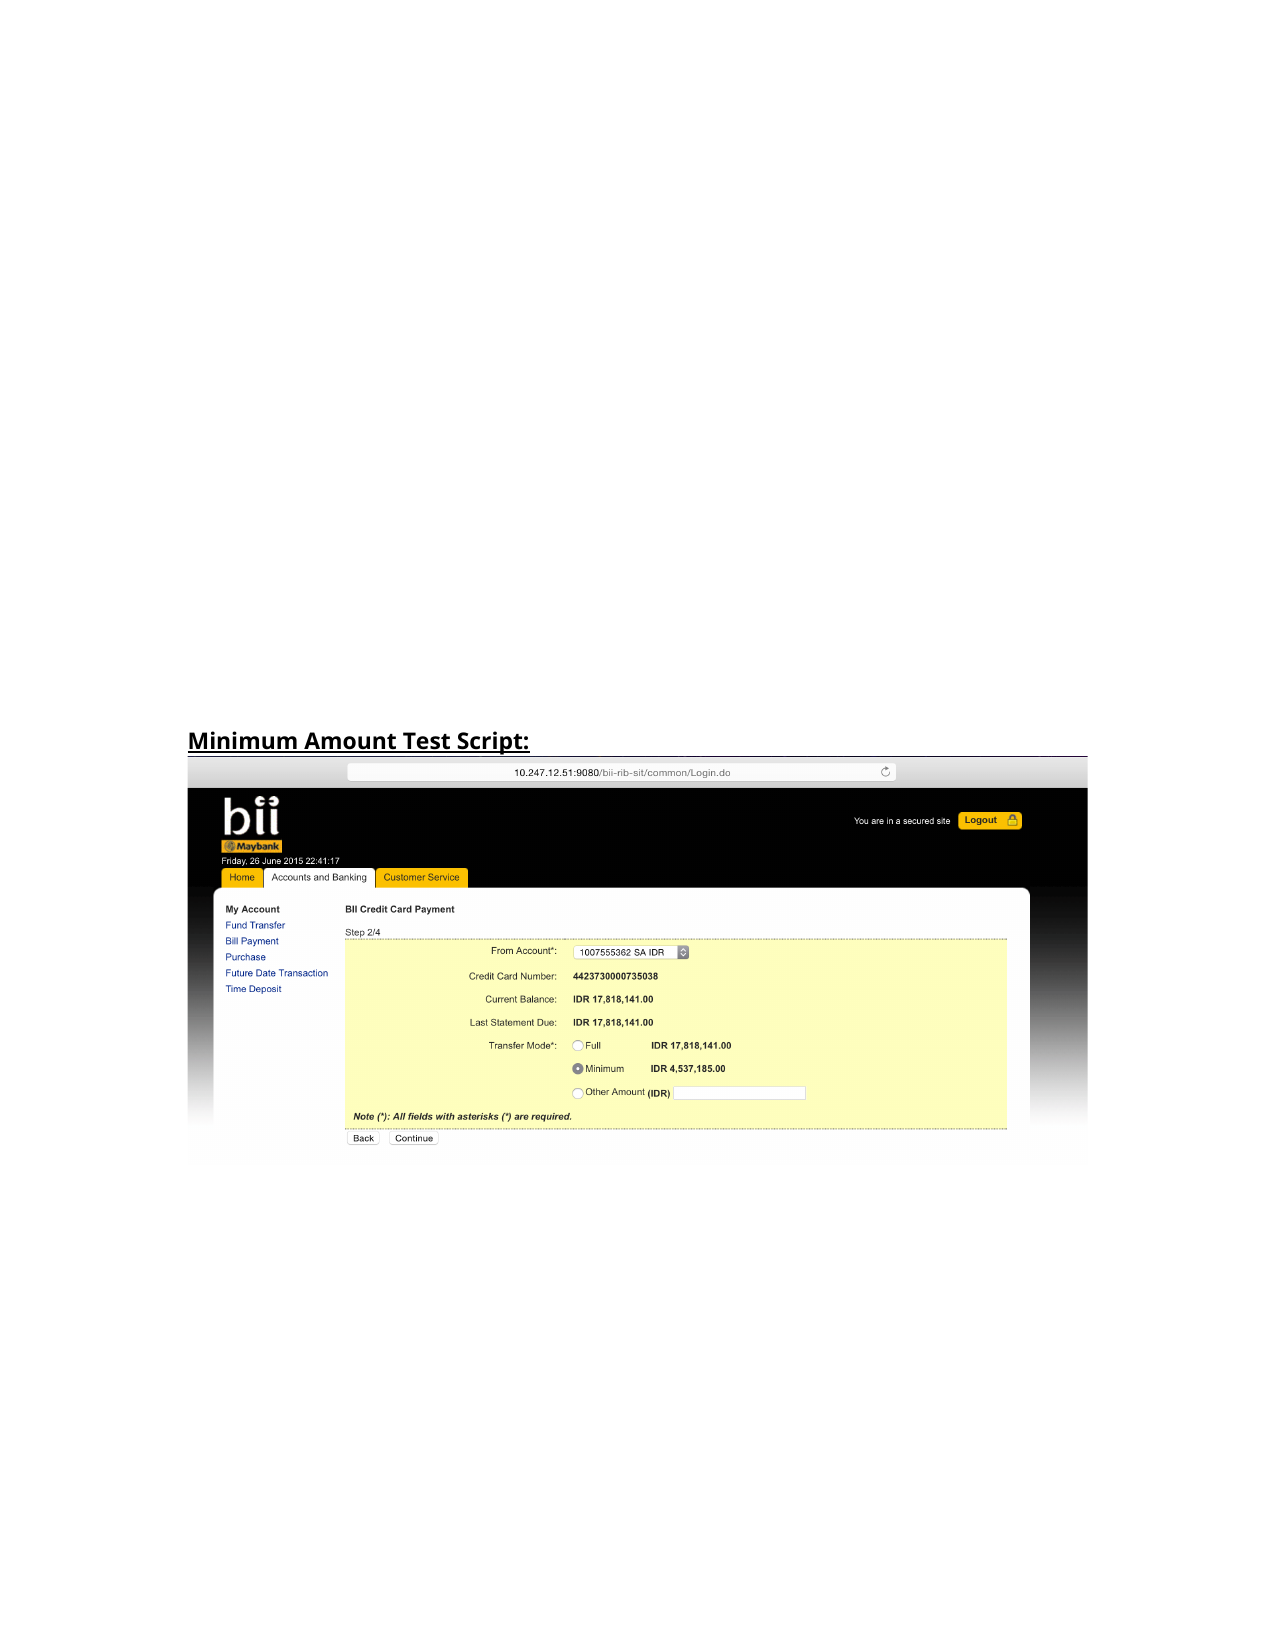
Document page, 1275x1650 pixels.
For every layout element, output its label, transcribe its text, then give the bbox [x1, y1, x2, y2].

picture [187, 756, 1088, 1165]
text Minimum Amount Test Script: [187, 725, 1087, 756]
